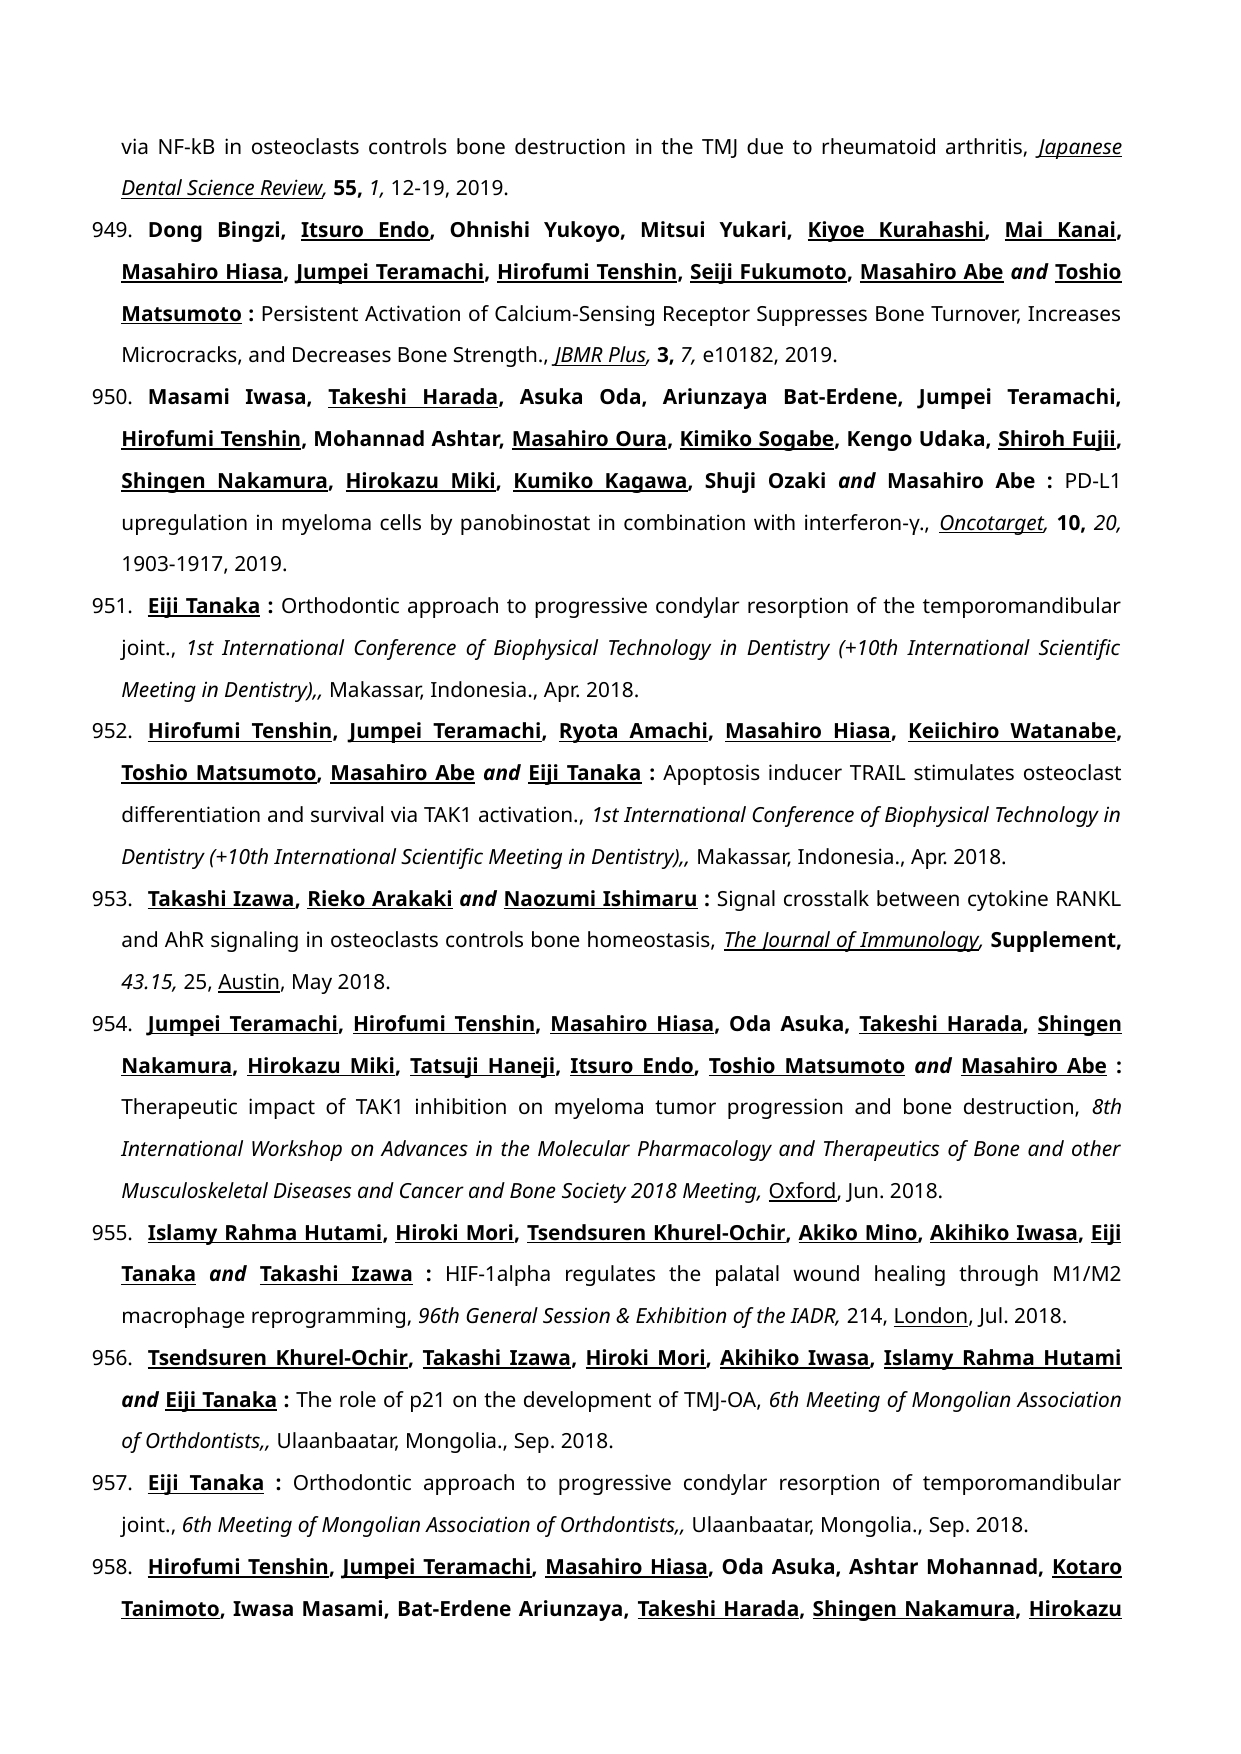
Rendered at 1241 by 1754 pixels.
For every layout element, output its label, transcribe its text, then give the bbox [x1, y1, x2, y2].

list Jumpei Teramachi, Hirofumi Tenshin, Masahiro Hiasa, Oda Asuka, Takeshi Harada, Shingen Nakamura, Hirokazu Miki, Tatsuji Haneji, Itsuro Endo, Toshio Matsumoto and Masahiro Abe : Therapeutic impact of TAK1 inhibition on myeloma tumor progression and bone destruction, 8th International Workshop on Advances in the Molecular Pharmacology and Therapeutics of Bone and other Musculoskeletal Diseases and Cancer and Bone Society 2018 Meeting, Oxford, Jun. 2018. [92, 1002, 1122, 1211]
list Takashi Izawa, Rieko Arakaki and Naozumi Ishimaru : Signal crosstalk between cytokine RANKL and AhR signaling in osteoclasts controls bone homeostasis, The Journal of Immunology, Supplement, 43.15, 25, Austin, May 2018. [92, 877, 1122, 1002]
list Dong Bingzi, Itsuro Endo, Ohnishi Yukoyo, Mitsui Yukari, Kiyoe Kurahashi, Mai Kanai, Masahiro Hiasa, Jumpei Teramachi, Hirofumi Tenshin, Seiji Fukumoto, Masahiro Abe and Toshio Matsumoto : Persistent Activation of Calcium-Sensing Receptor Suppresses Bone Turnover, Increases Microcracks, and Decreases Bone Strength., JBMR Plus, 3, 7, e10182, 2019. [92, 209, 1122, 376]
list Eiji Tanaka : Orthodontic approach to progressive condylar resorption of temporomandibular joint., 6th Meeting of Mongolian Association of Orthdontists,, Ulaanbaatar, Mongolia., Sep. 2018. [92, 1462, 1122, 1545]
list Masami Iwasa, Takeshi Harada, Asuka Oda, Ariunzaya Bat-Erdene, Jumpei Teramachi, Hirofumi Tenshin, Mohannad Ashtar, Masahiro Oura, Kimiko Sogabe, Kengo Udaka, Shiroh Fujii, Shingen Nakamura, Hirokazu Miki, Kumiko Kagawa, Shuji Ozaki and Masahiro Abe : PD-L1 upregulation in myeloma cells by panobinostat in combination with interferon-γ., Oncotarget, 10, 20, 1903-1917, 2019. [92, 376, 1122, 584]
list Islamy Rahma Hutami, Hiroki Mori, Tsendsuren Khurel-Ochir, Akiko Mino, Akihiko Iwasa, Eiji Tanaka and Takashi Izawa : HIF-1alpha regulates the palatal wound healing through M1/M2 macrophage reprogramming, 96th General Session & Exhibition of the IADR, 214, London, Jul. 2018. [92, 1211, 1122, 1336]
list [92, 1545, 1122, 1629]
list Eiji Tanaka : Orthodontic approach to progressive condylar resorption of the temporomandibular joint., 1st International Conference of Biophysical Technology in Dentistry (+10th International Scientific Meeting in Dentistry),, Makassar, Indonesia., Apr. 2018. [92, 584, 1122, 710]
list Tsendsuren Khurel-Ochir, Takashi Izawa, Hiroki Mori, Akihiko Iwasa, Islamy Rahma Hutami and Eiji Tanaka : The role of p21 on the development of TMJ-OA, 6th Meeting of Mongolian Association of Orthdontists,, Ulaanbaatar, Mongolia., Sep. 2018. [92, 1336, 1122, 1462]
list Hirofumi Tenshin, Jumpei Teramachi, Ryota Amachi, Masahiro Hiasa, Keiichiro Watanabe, Toshio Matsumoto, Masahiro Abe and Eiji Tanaka : Apoptosis inducer TRAIL stimulates osteoclast differentiation and survival via TAK1 activation., 1st International Conference of Biophysical Technology in Dentistry (+10th International Scientific Meeting in Dentistry),, Makassar, Indonesia., Apr. 2018. [92, 710, 1122, 877]
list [92, 125, 1122, 209]
